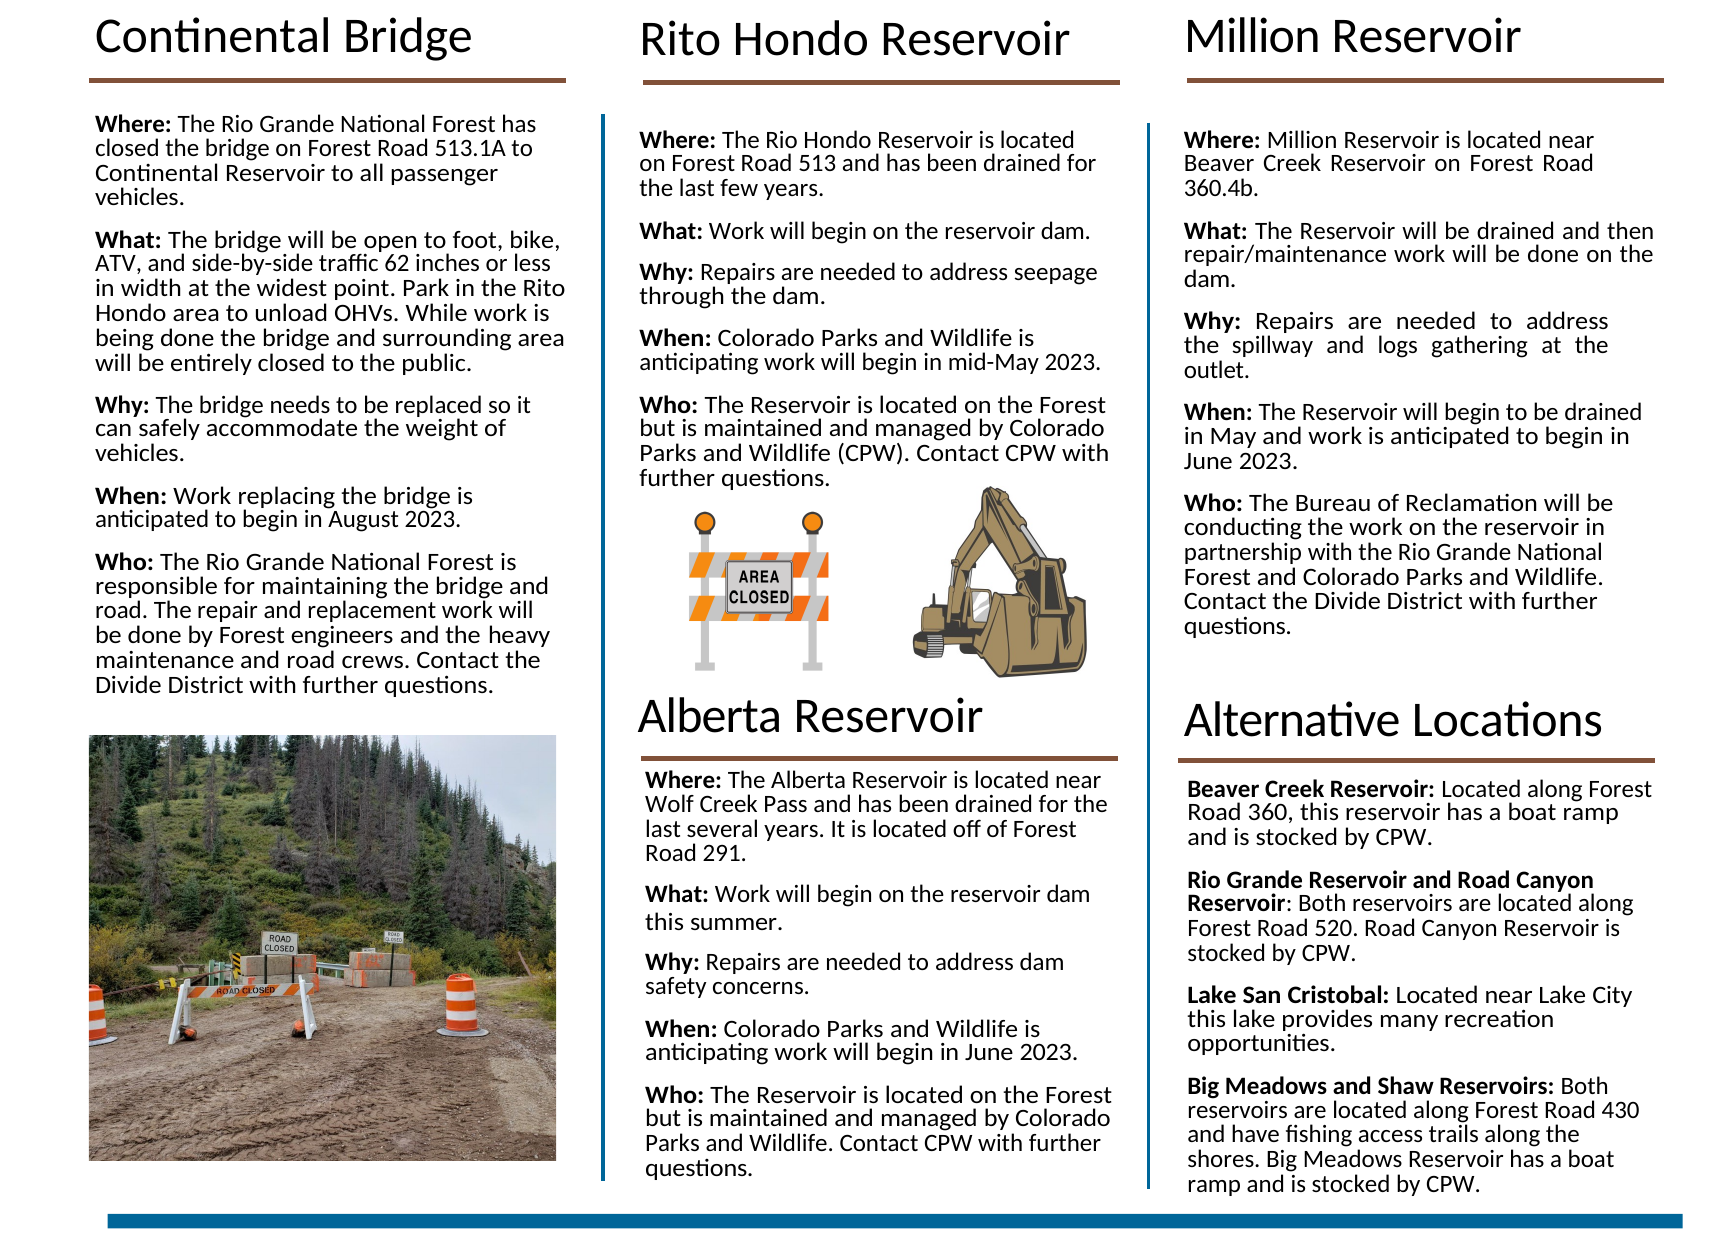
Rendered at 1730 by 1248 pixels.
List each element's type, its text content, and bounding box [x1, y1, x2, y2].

text Where: Million Reservoir is located near Beaver Creek Reservoir on Forest Road 360.4b. [1184, 128, 1594, 203]
text Rio Grande Reservoir and Road Canyon Reservoir: Both reservoirs are located along Forest Road 520. Road Canyon Reservoir is stocked by CPW. [1187, 868, 1661, 967]
text this summer. [645, 908, 1118, 936]
text Where: The Alberta Reservoir is located near Wolf Creek Pass and has been drained for the last several years. It is located off of Forest Road 291. [645, 769, 1118, 868]
text Who: The Bureau of Reclamation will be conducting the work on the reservoir in partnership with the Rio Grande National Forest and Colorado Parks and Wildlife. Contact the Divide District with further questions. [1184, 492, 1661, 641]
picture [912, 492, 1087, 523]
text When: Colorado Parks and Wildlife is anticipating work will begin in June 2023. [645, 1017, 1102, 1067]
text Who: The Rio Grande National Forest is responsible for maintaining the bridge and road. The repair and replacement work will be done by Forest engineers and the heavy maintenance and road crews. Contact the Divide District with further questions. [95, 551, 558, 699]
subtitle Continental Bridge Rito Hondo Reservoir Million Reservoir [95, 4, 1675, 68]
text Why: Repairs are needed to address the spillway and logs gathering at the outlet. [1184, 310, 1609, 384]
picture [688, 511, 829, 671]
picture [88, 735, 557, 1161]
text What: The Reservoir will be drained and then repair/maintenance work will be done on the dam. [1184, 219, 1654, 294]
text When: The Reservoir will begin to be drained in May and work is anticipated to begin in June 2023. [1184, 401, 1661, 475]
text Why: Repairs are needed to address seepage through the dam. [639, 261, 1102, 310]
subtitle Alternative Locations [1184, 688, 1675, 749]
text Why: The bridge needs to be replaced so it can safely accommodate the weight of vehicles. [95, 394, 565, 468]
text When: Colorado Parks and Wildlife is anticipating work will begin in mid-May 2023. [639, 327, 1118, 377]
text Where: The Rio Hondo Reservoir is located on Forest Road 513 and has been drained for the last few years. [639, 128, 1102, 203]
text Where: The Rio Grande National Forest has closed the bridge on Forest Road 513.1A to Continental Reservoir to all passenger vehicles. [95, 113, 565, 212]
text Lake San Cristobal: Located near Lake City this lake provides many recreation opportunities. [1187, 984, 1661, 1058]
text Big Meadows and Shaw Reservoirs: Both reservoirs are located along Forest Road 430 and have fishing access trails along the shores. Big Meadows Reservoir has a boat ramp and is stocked by CPW. [1187, 1075, 1652, 1199]
text Why: Repairs are needed to address dam safety concerns. [645, 951, 1118, 1001]
text Who: The Reservoir is located on the Forest but is maintained and managed by Colorado Parks and Wildlife (CPW). Contact CPW with further questions. [639, 393, 1118, 492]
text When: Work replacing the bridge is anticipated to begin in August 2023. [95, 485, 565, 534]
text Who: The Reservoir is located on the Forest but is maintained and managed by Colorado Parks and Wildlife. Contact CPW with further questions. [645, 1083, 1118, 1183]
subtitle Alberta Reservoir [637, 523, 1118, 745]
text What: Work will begin on the reservoir dam [645, 880, 1118, 908]
text What: The bridge will be open to foot, bike, ATV, and side-by-side traffic 62 inches or less in width at the widest point. Park in the Rito Hondo area to unload OHVs. While work is being done the bridge and surrounding area will be entirely closed to the public. [95, 229, 570, 377]
text What: Work will begin on the reservoir dam. [639, 215, 1118, 246]
text Beaver Creek Reservoir: Located along Forest Road 360, this reservoir has a boat ramp and is stocked by CPW. [1187, 777, 1661, 852]
